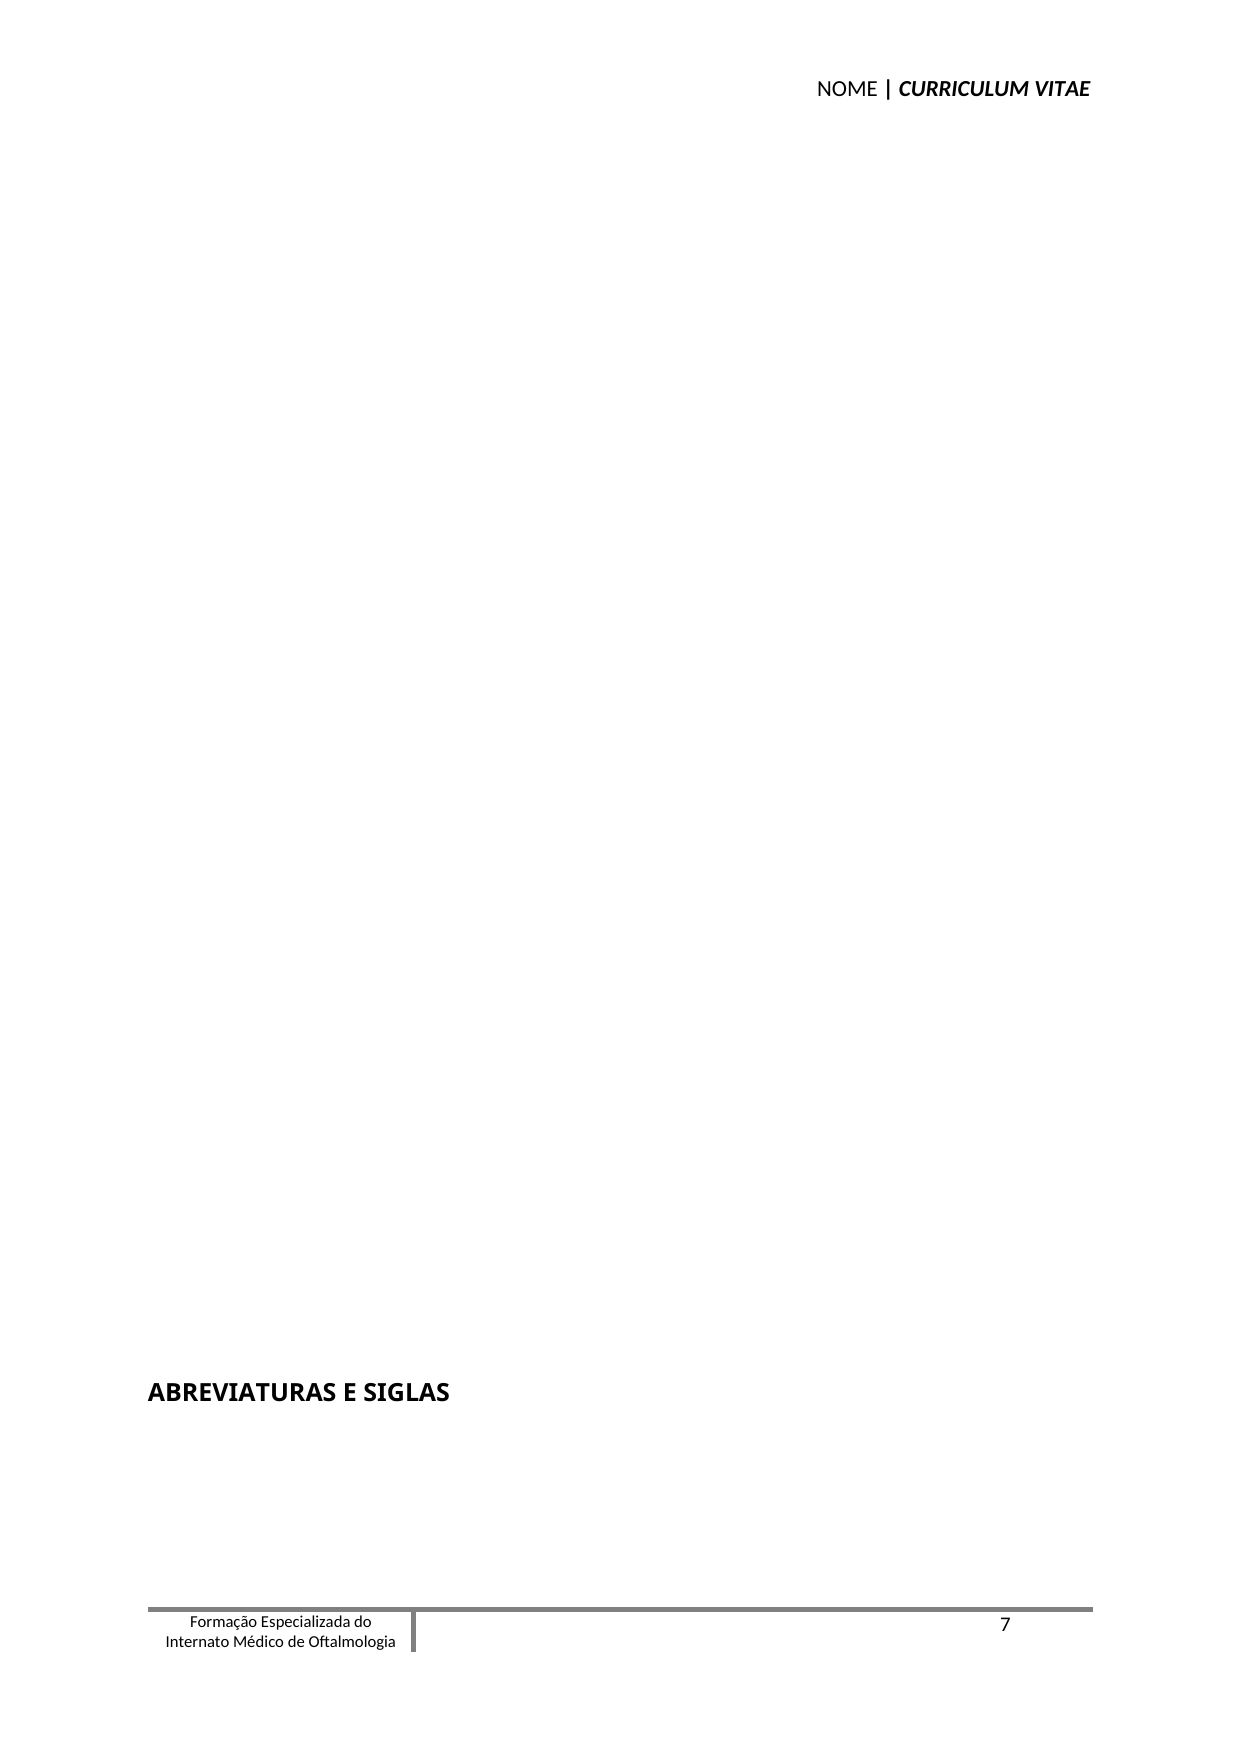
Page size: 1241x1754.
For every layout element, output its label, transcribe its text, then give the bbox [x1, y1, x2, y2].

subtitle ABREVIATURAS E SIGLAS [148, 1375, 1092, 1409]
